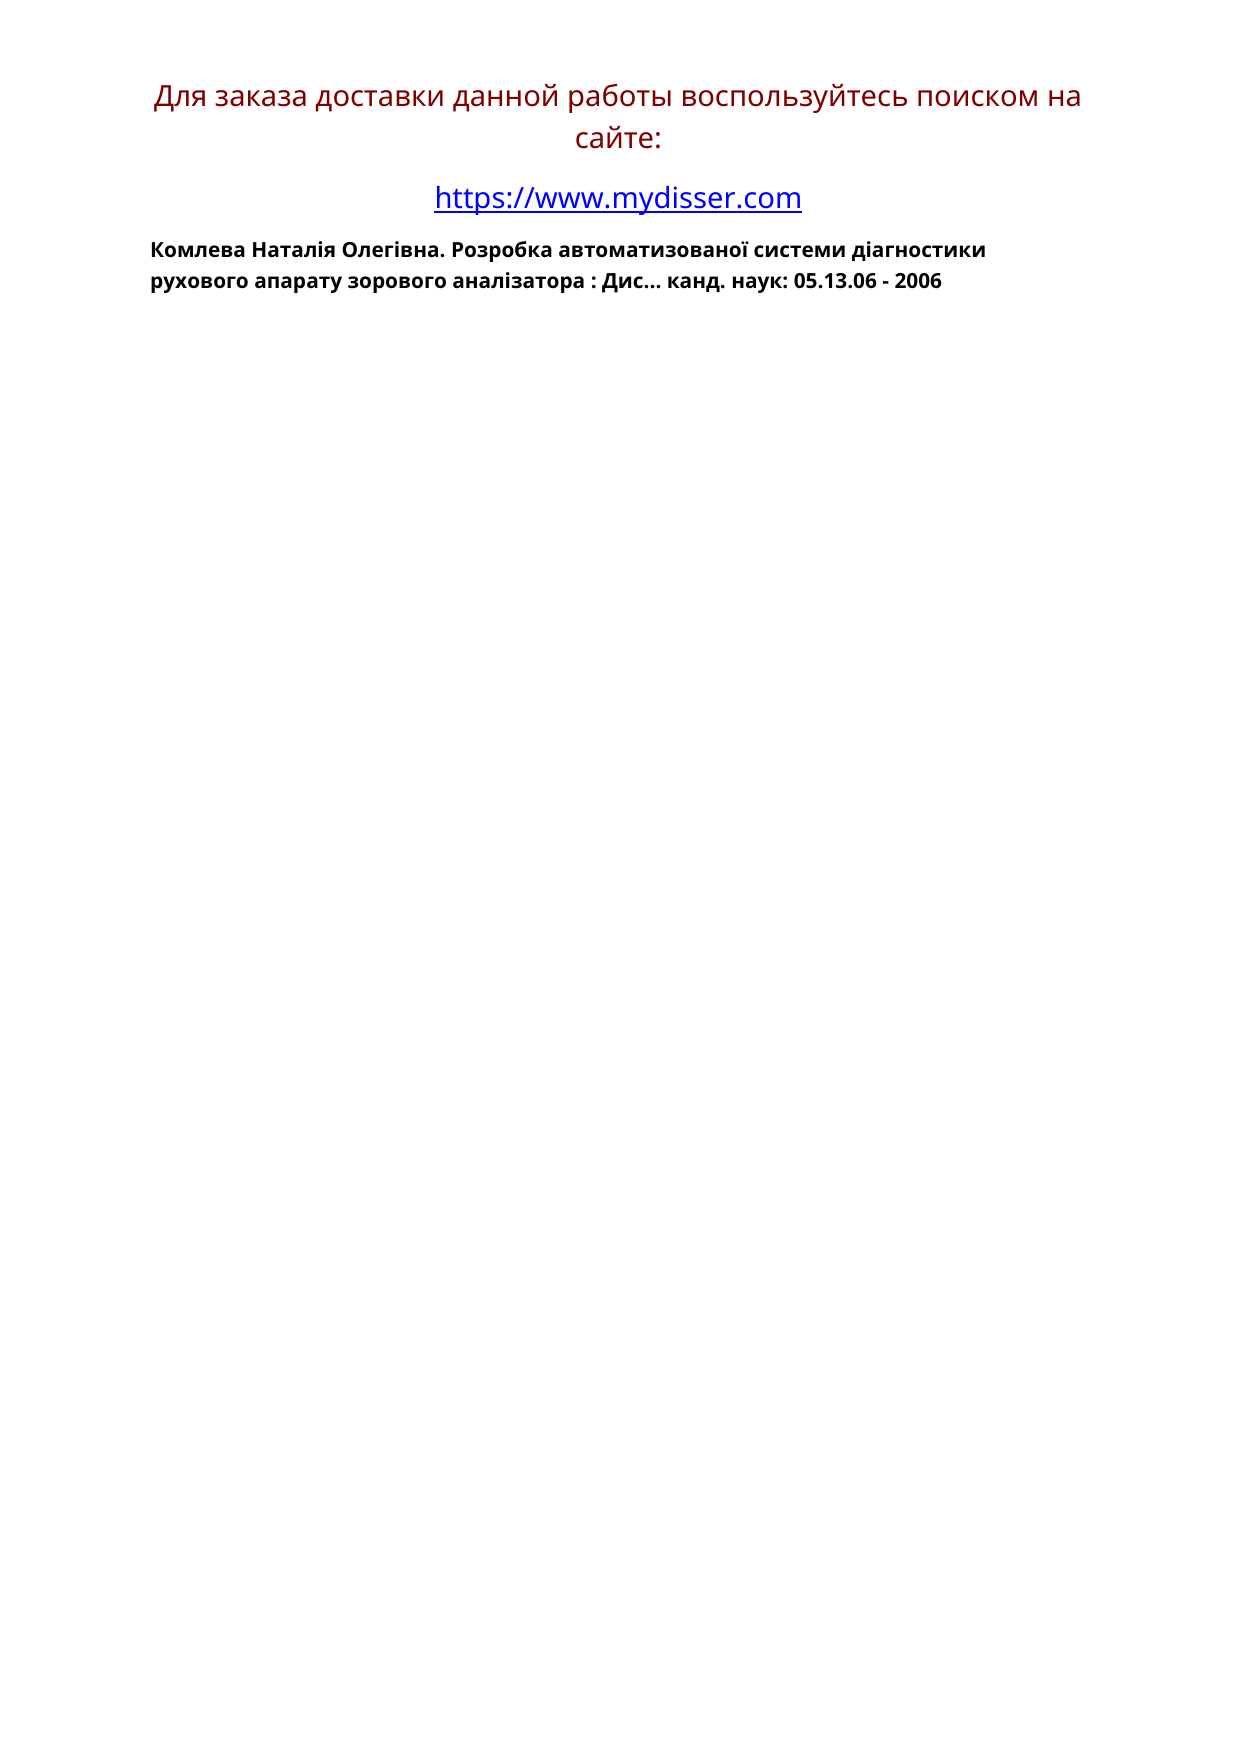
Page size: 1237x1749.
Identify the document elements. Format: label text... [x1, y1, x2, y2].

text Комлева Наталія Олегівна. Розробка автоматизованої системи діагностики рухового апарату зорового аналізатора : Дис... канд. наук: 05.13.06 - 2006 [150, 236, 1086, 294]
